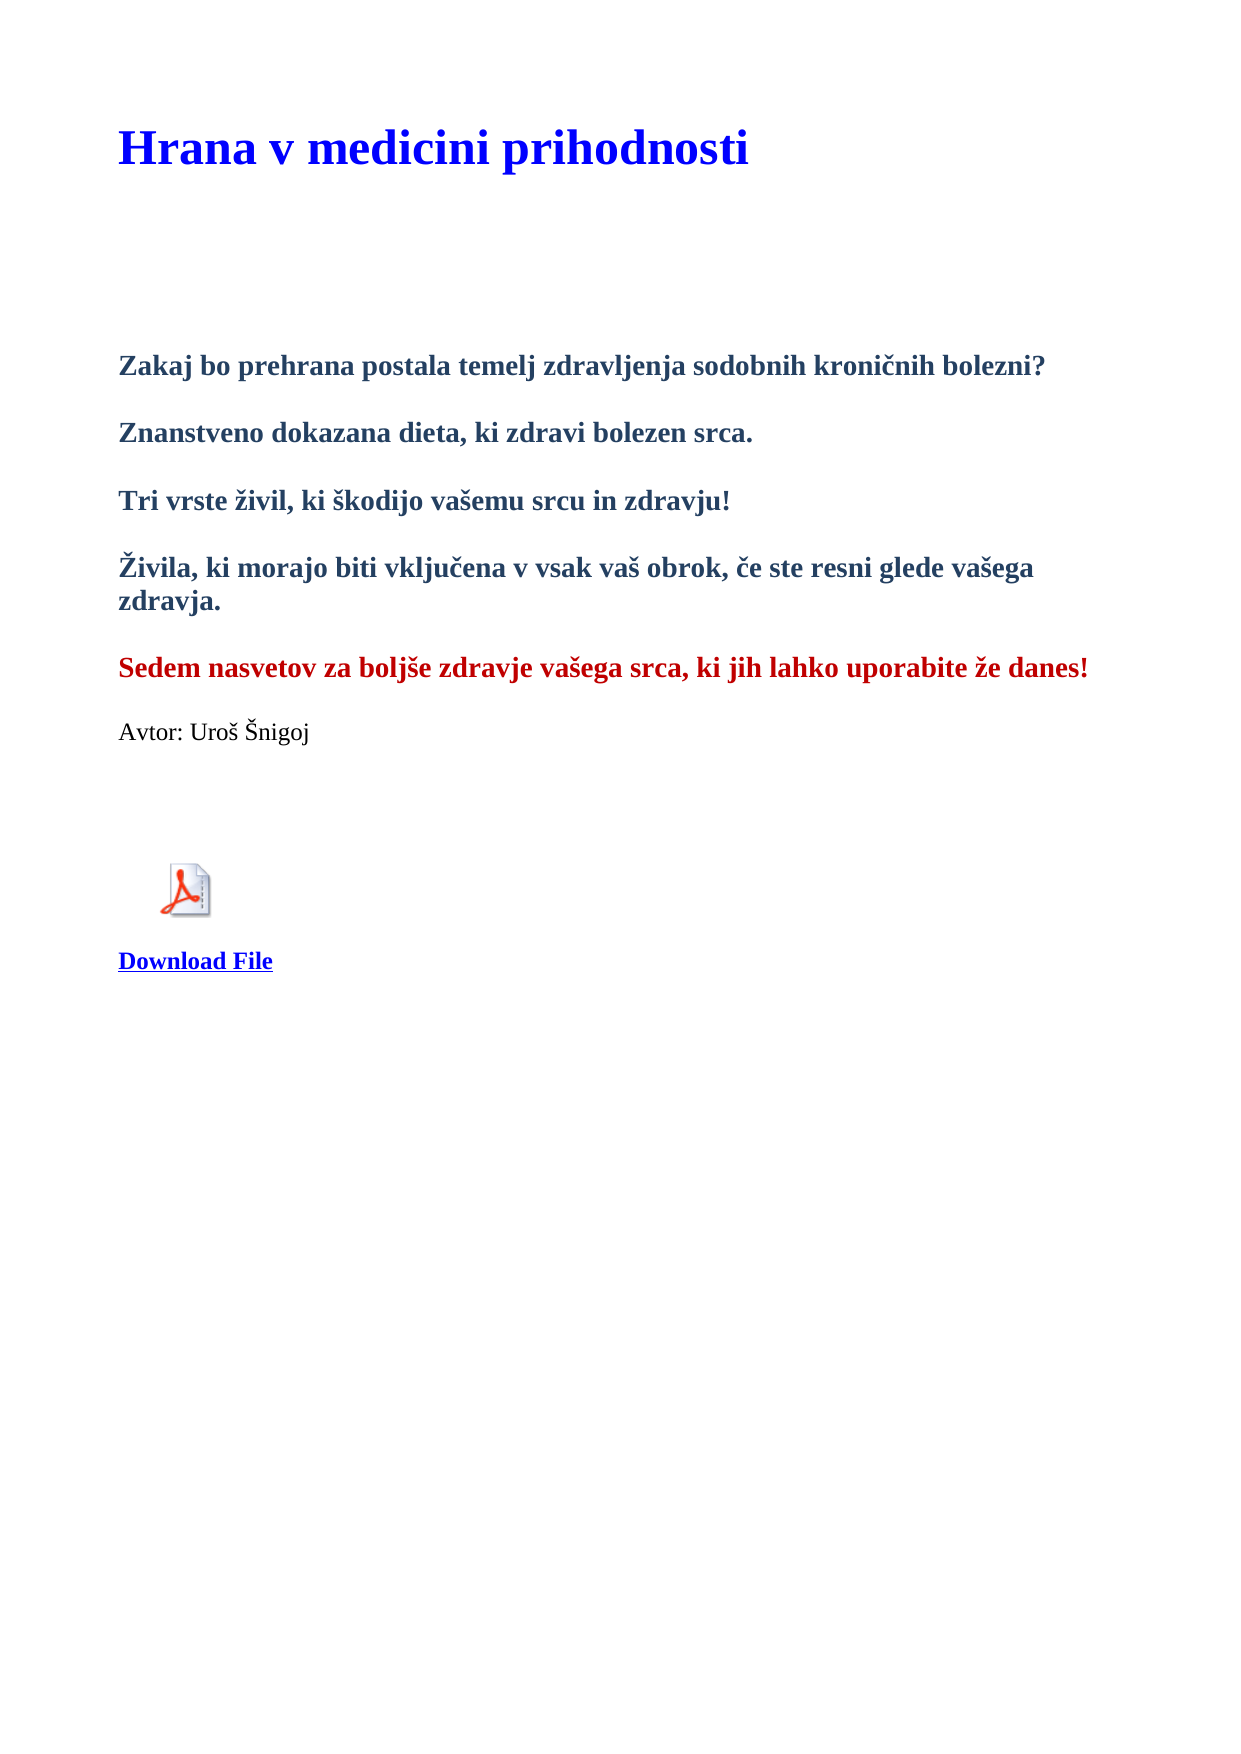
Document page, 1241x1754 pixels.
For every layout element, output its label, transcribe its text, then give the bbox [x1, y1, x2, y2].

text Zakaj bo prehrana postala temelj zdravljenja sodobnih kroničnih bolezni? [118, 348, 1122, 382]
text Download File [118, 946, 1122, 975]
text Tri vrste živil, ki škodijo vašemu srcu in zdravju! [118, 449, 1122, 516]
text Živila, ki morajo biti vključena v vsak vaš obrok, če ste resni glede vašega zdravja. [118, 516, 1122, 617]
text Sedem nasvetov za boljše zdravje vašega srca, ki jih lahko uporabite že danes! Avtor: Uroš Šnigoj [118, 617, 1122, 746]
picture [155, 861, 213, 918]
text Znanstveno dokazana dieta, ki zdravi bolezen srca. [118, 382, 1122, 449]
text Hrana v medicini prihodnosti [118, 118, 1122, 176]
